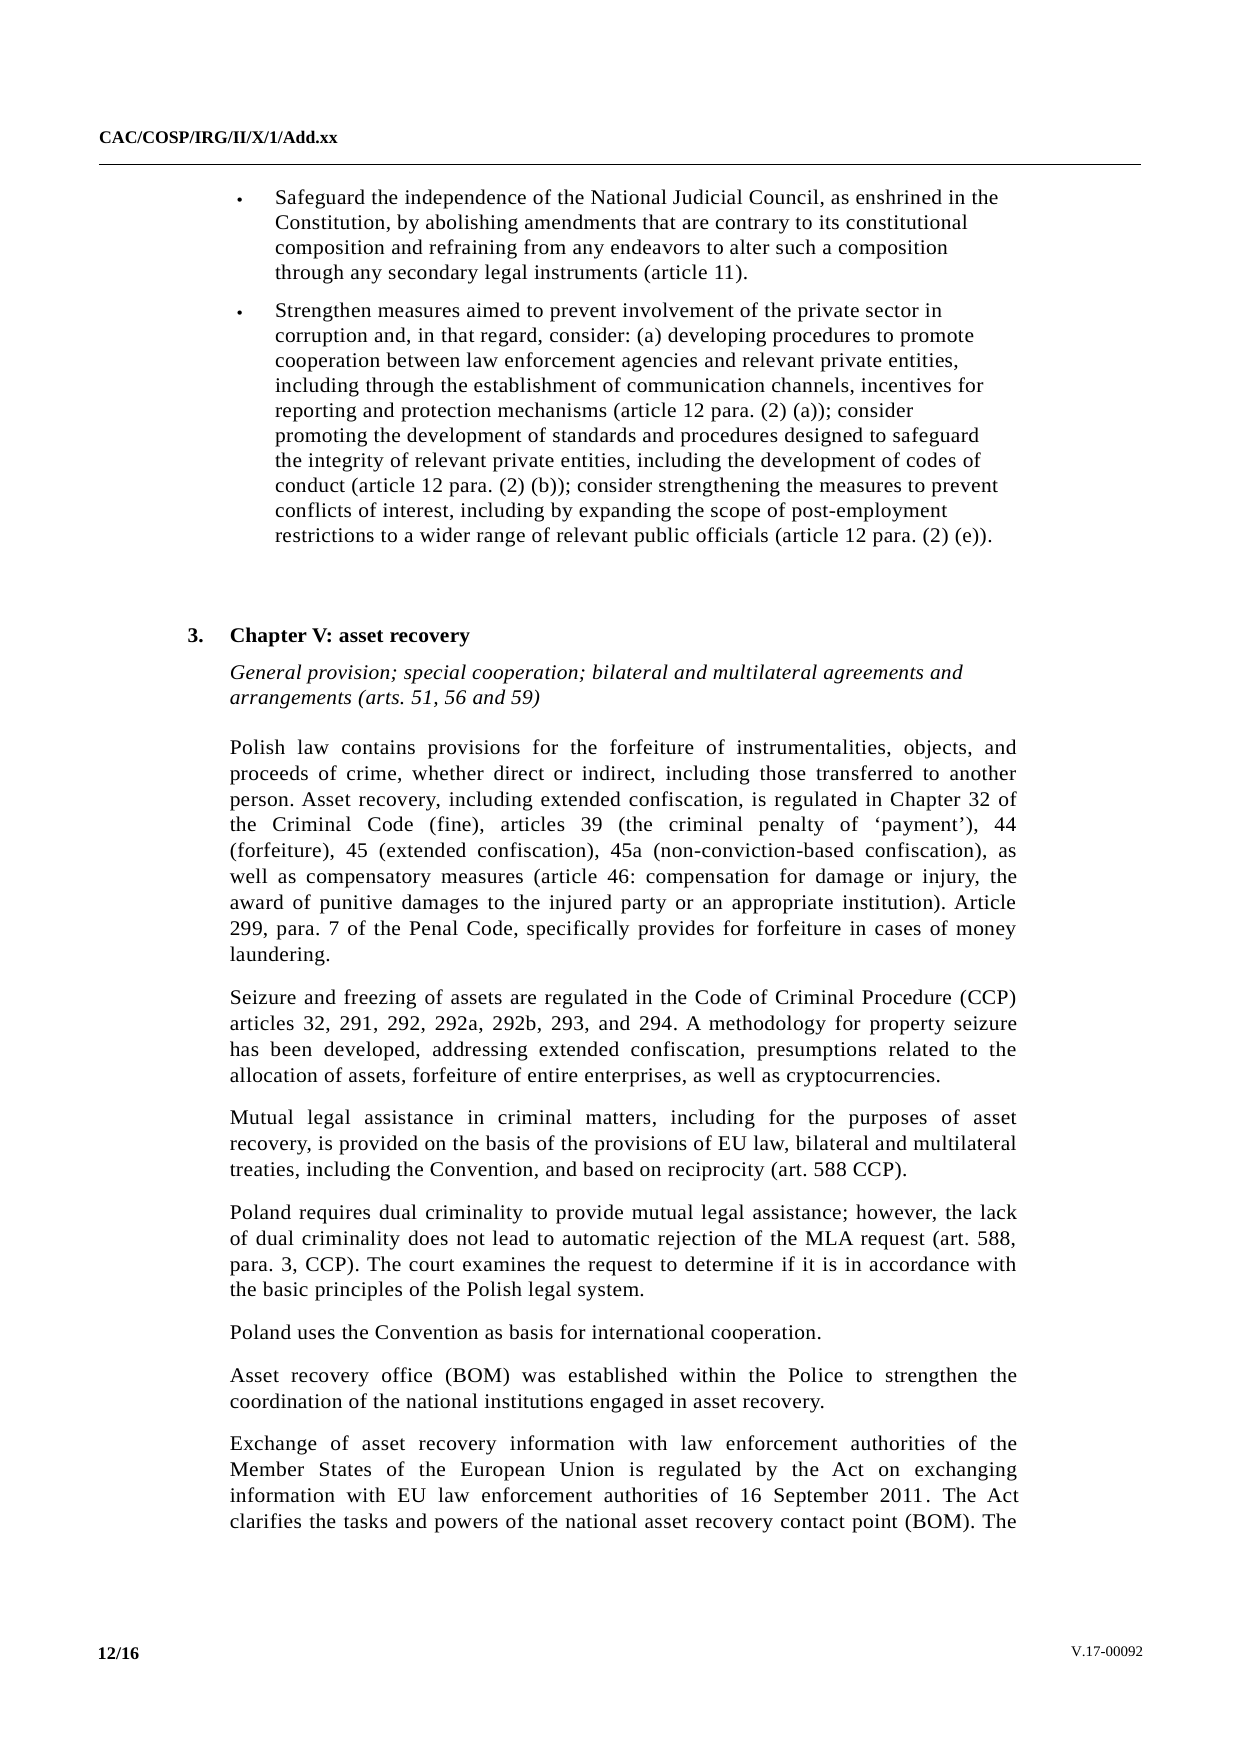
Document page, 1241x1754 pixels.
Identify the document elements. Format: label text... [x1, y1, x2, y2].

text Seizure and freezing of assets are regulated in the Code of Criminal Procedure (CCP) articles 32, 291, 292, 292a, 292b, 293, and 294. A methodology for property seizure has been developed, addressing extended confiscation, presumptions related to the allocation of assets, forfeiture of entire enterprises, as well as cryptocurrencies. [229, 985, 1019, 1087]
text General provision; special cooperation; bilateral and multilateral agreements and arrangements (arts. 51, 56 and 59) [97, 659, 1011, 709]
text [229, 1431, 1019, 1533]
text Polish law contains provisions for the forfeiture of instrumentalities, objects, and proceeds of crime, whether direct or indirect, including those transferred to another person. Asset recovery, including extended confiscation, is regulated in Chapter 32 of the Criminal Code (fine), articles 39 (the criminal penalty of ‘payment’), 44 (forfeiture), 45 (extended confiscation), 45a (non-conviction-based confiscation), as well as compensatory measures (article 46: compensation for damage or injury, the award of punitive damages to the injured party or an appropriate institution). Article 299, para. 7 of the Penal Code, specifically provides for forfeiture in cases of money laundering. [229, 734, 1019, 966]
list Strengthen measures aimed to prevent involvement of the private sector in corruption and, in that regard, consider: (a) developing procedures to promote cooperation between law enforcement agencies and relevant private entities, including through the establishment of communication channels, incentives for reporting and protection mechanisms (article 12 para. (2) (a)); consider promoting the development of standards and procedures designed to safeguard the integrity of relevant private entities, including the development of codes of conduct (article 12 para. (2) (b)); consider strengthening the measures to prevent conflicts of interest, including by expanding the scope of post-employment restrictions to a wider range of relevant public officials (article 12 para. (2) (e)). [237, 297, 1011, 547]
list Safeguard the independence of the National Judicial Council, as enshrined in the Constitution, by abolishing amendments that are contrary to its constitutional composition and refraining from any endeavors to alter such a composition through any secondary legal instruments (article 11). [237, 184, 1011, 284]
text Poland requires dual criminality to provide mutual legal assistance; however, the lack of dual criminality does not lead to automatic rejection of the MLA request (art. 588, para. 3, CCP). The court examines the request to determine if it is in accordance with the basic principles of the Polish legal system. [229, 1199, 1019, 1301]
text Asset recovery office (BOM) was established within the Police to strengthen the coordination of the national institutions engaged in asset recovery. [229, 1363, 1019, 1413]
text 3. Chapter V: asset recovery [97, 622, 1011, 647]
text Poland uses the Convention as basis for international cooperation. [229, 1320, 1019, 1344]
text Mutual legal assistance in criminal matters, including for the purposes of asset recovery, is provided on the basis of the provisions of EU law, bilateral and multilateral treaties, including the Convention, and based on reciprocity (art. 588 CCP). [229, 1105, 1019, 1181]
